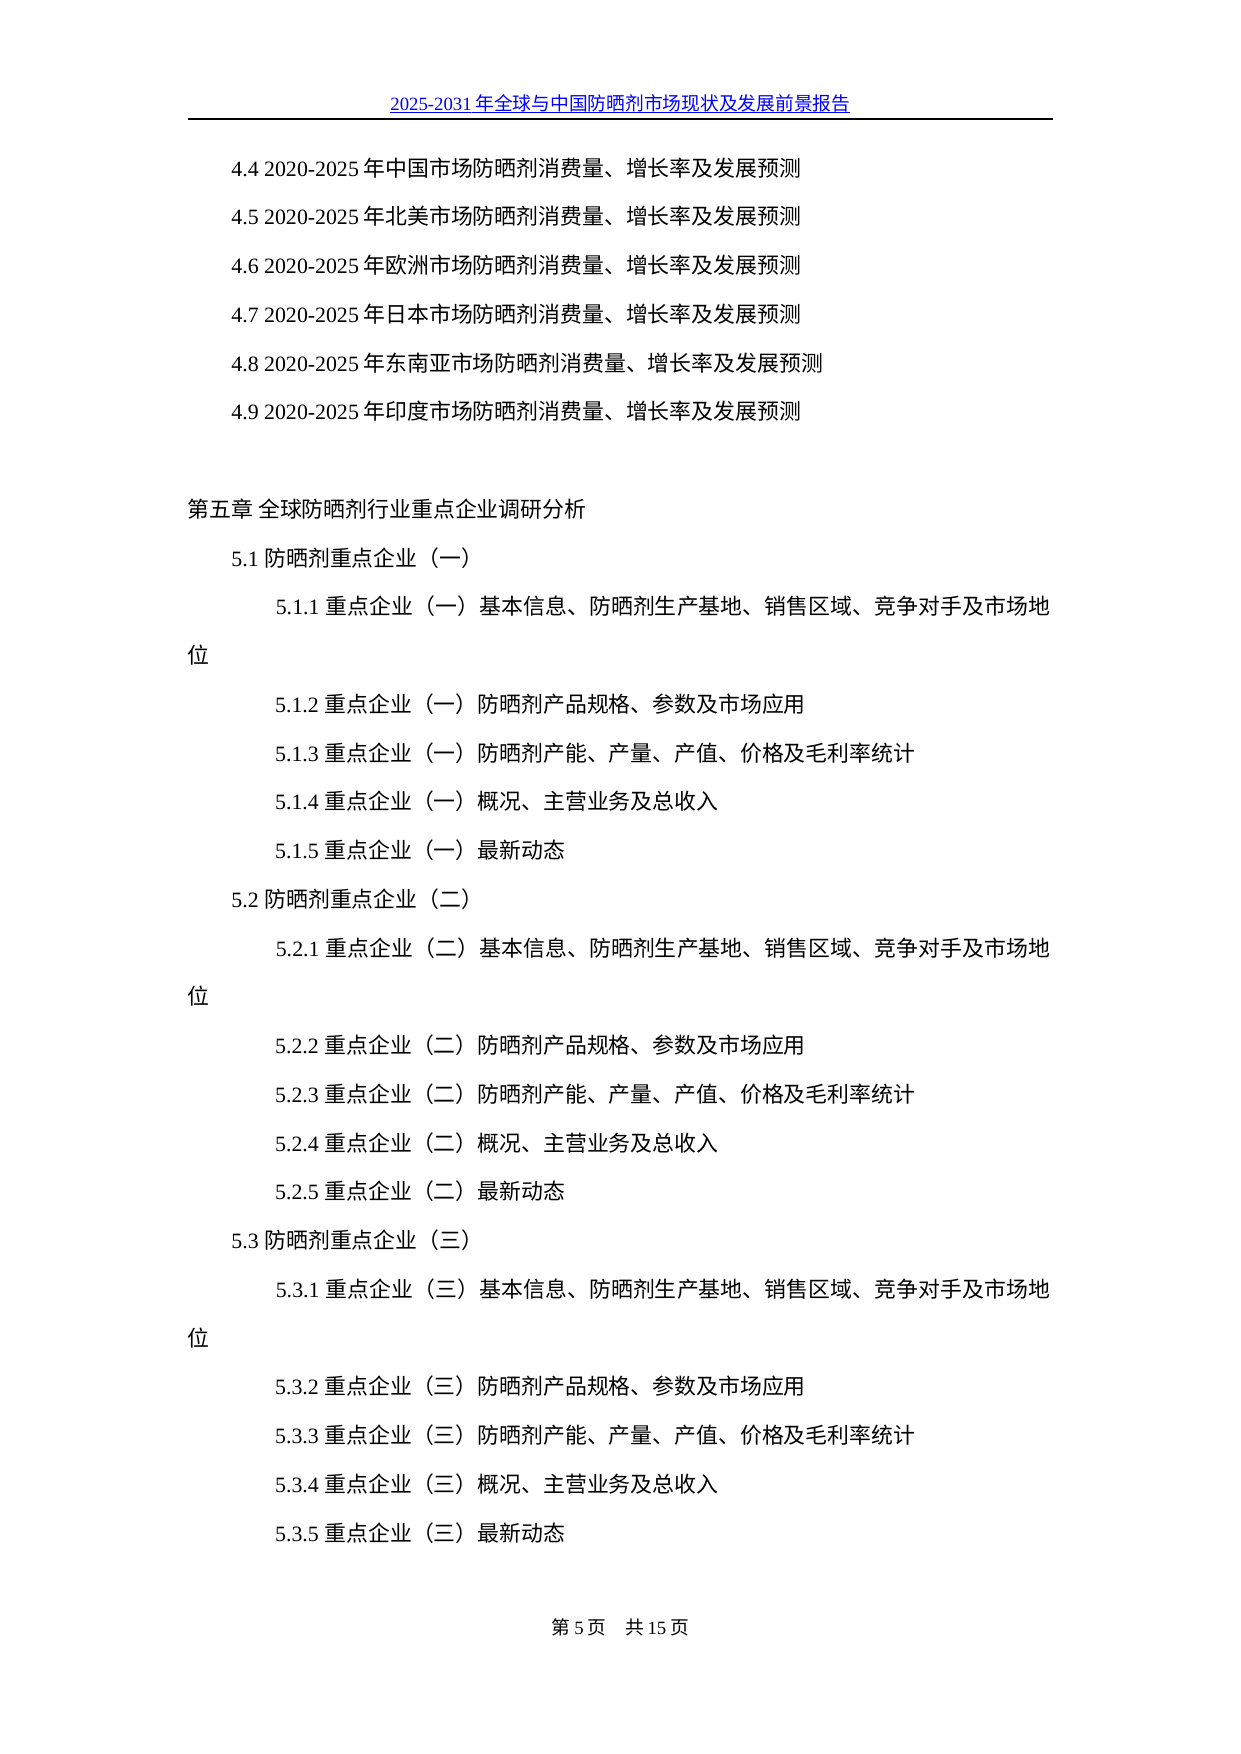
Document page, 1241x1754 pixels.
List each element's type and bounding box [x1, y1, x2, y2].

text [187, 150, 1053, 1548]
